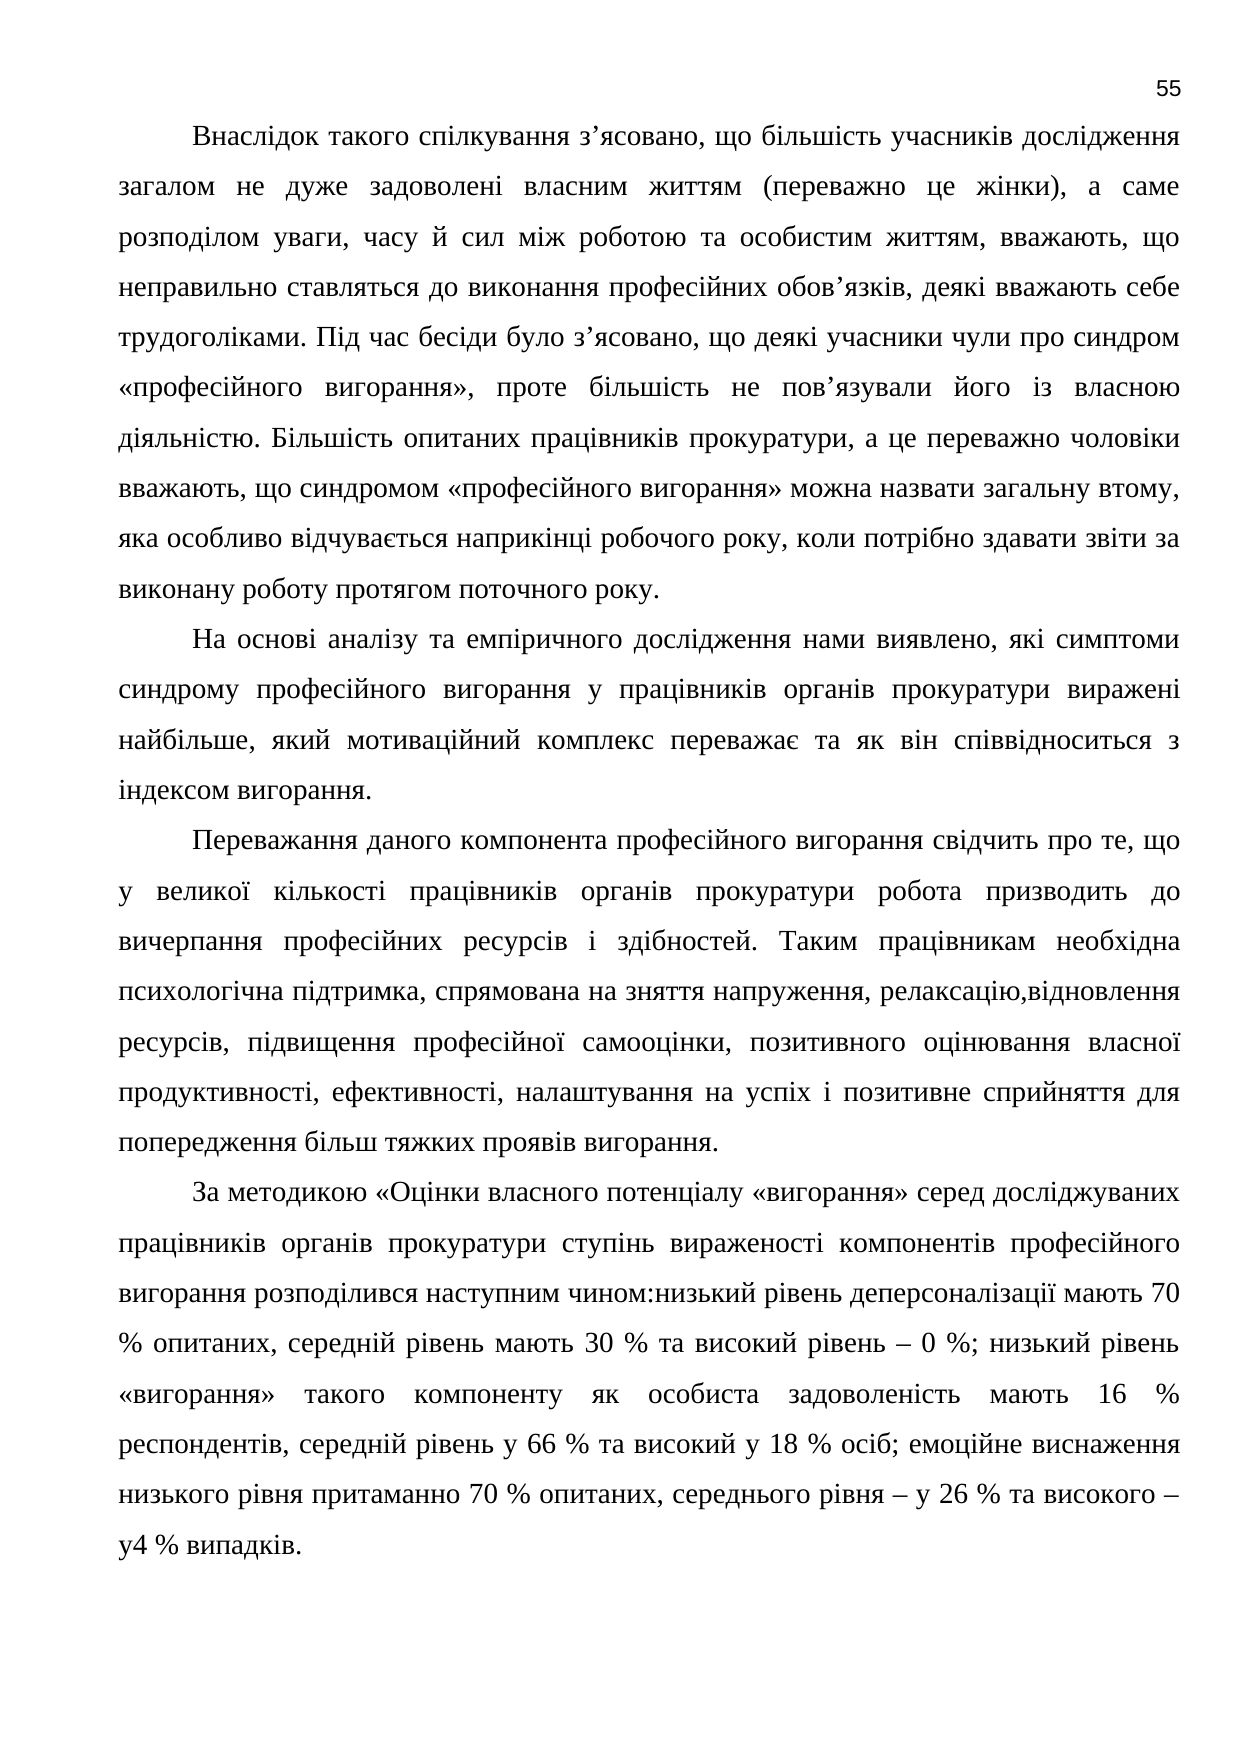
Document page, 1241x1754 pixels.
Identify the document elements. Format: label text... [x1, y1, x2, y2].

text За методикою «Оцінки власного потенціалу «вигорання» серед досліджуваних працівників органів прокуратури ступінь вираженості компонентів професійного вигорання розподілився наступним чином:низький рівень деперсоналізації мають 70 % опитаних, середній рівень мають 30 % та високий рівень – 0 %; низький рівень «вигорання» такого компоненту як особиста задоволеність мають 16 % респондентів, середній рівень у 66 % та високий у 18 % осіб; емоційне виснаження низького рівня притаманно 70 % опитаних, середнього рівня – у 26 % та високого – у4 % випадків. [118, 1174, 1181, 1560]
text На основі аналізу та емпіричного дослідження нами виявлено, які симптоми синдрому професійного вигорання у працівників органів прокуратури виражені найбільше, який мотиваційний комплекс переважає та як він співвідноситься з індексом вигорання. [118, 621, 1181, 806]
text Внаслідок такого спілкування з’ясовано, що більшість учасників дослідження загалом не дуже задоволені власним життям (переважно це жінки), а саме розподілом уваги, часу й сил між роботою та особистим життям, вважають, що неправильно ставляться до виконання професійних обов’язків, деякі вважають себе трудоголіками. Під час бесіди було з’ясовано, що деякі учасники чули про синдром «професійного вигорання», проте більшість не пов’язували його із власною діяльністю. Більшість опитаних працівників прокуратури, а це переважно чоловіки вважають, що синдромом «професійного вигорання» можна назвати загальну втому, яка особливо відчувається наприкінці робочого року, коли потрібно здавати звіти за виконану роботу протягом поточного року. [118, 118, 1181, 604]
text Переважання даного компонента професійного вигорання свідчить про те, що у великої кількості працівників органів прокуратури робота призводить до вичерпання професійних ресурсів і здібностей. Таким працівникам необхідна психологічна підтримка, спрямована на зняття напруження, релаксацію,відновлення ресурсів, підвищення професійної самооцінки, позитивного оцінювання власної продуктивності, ефективності, налаштування на успіх і позитивне сприйняття для попередження більш тяжких проявів вигорання. [118, 822, 1181, 1158]
